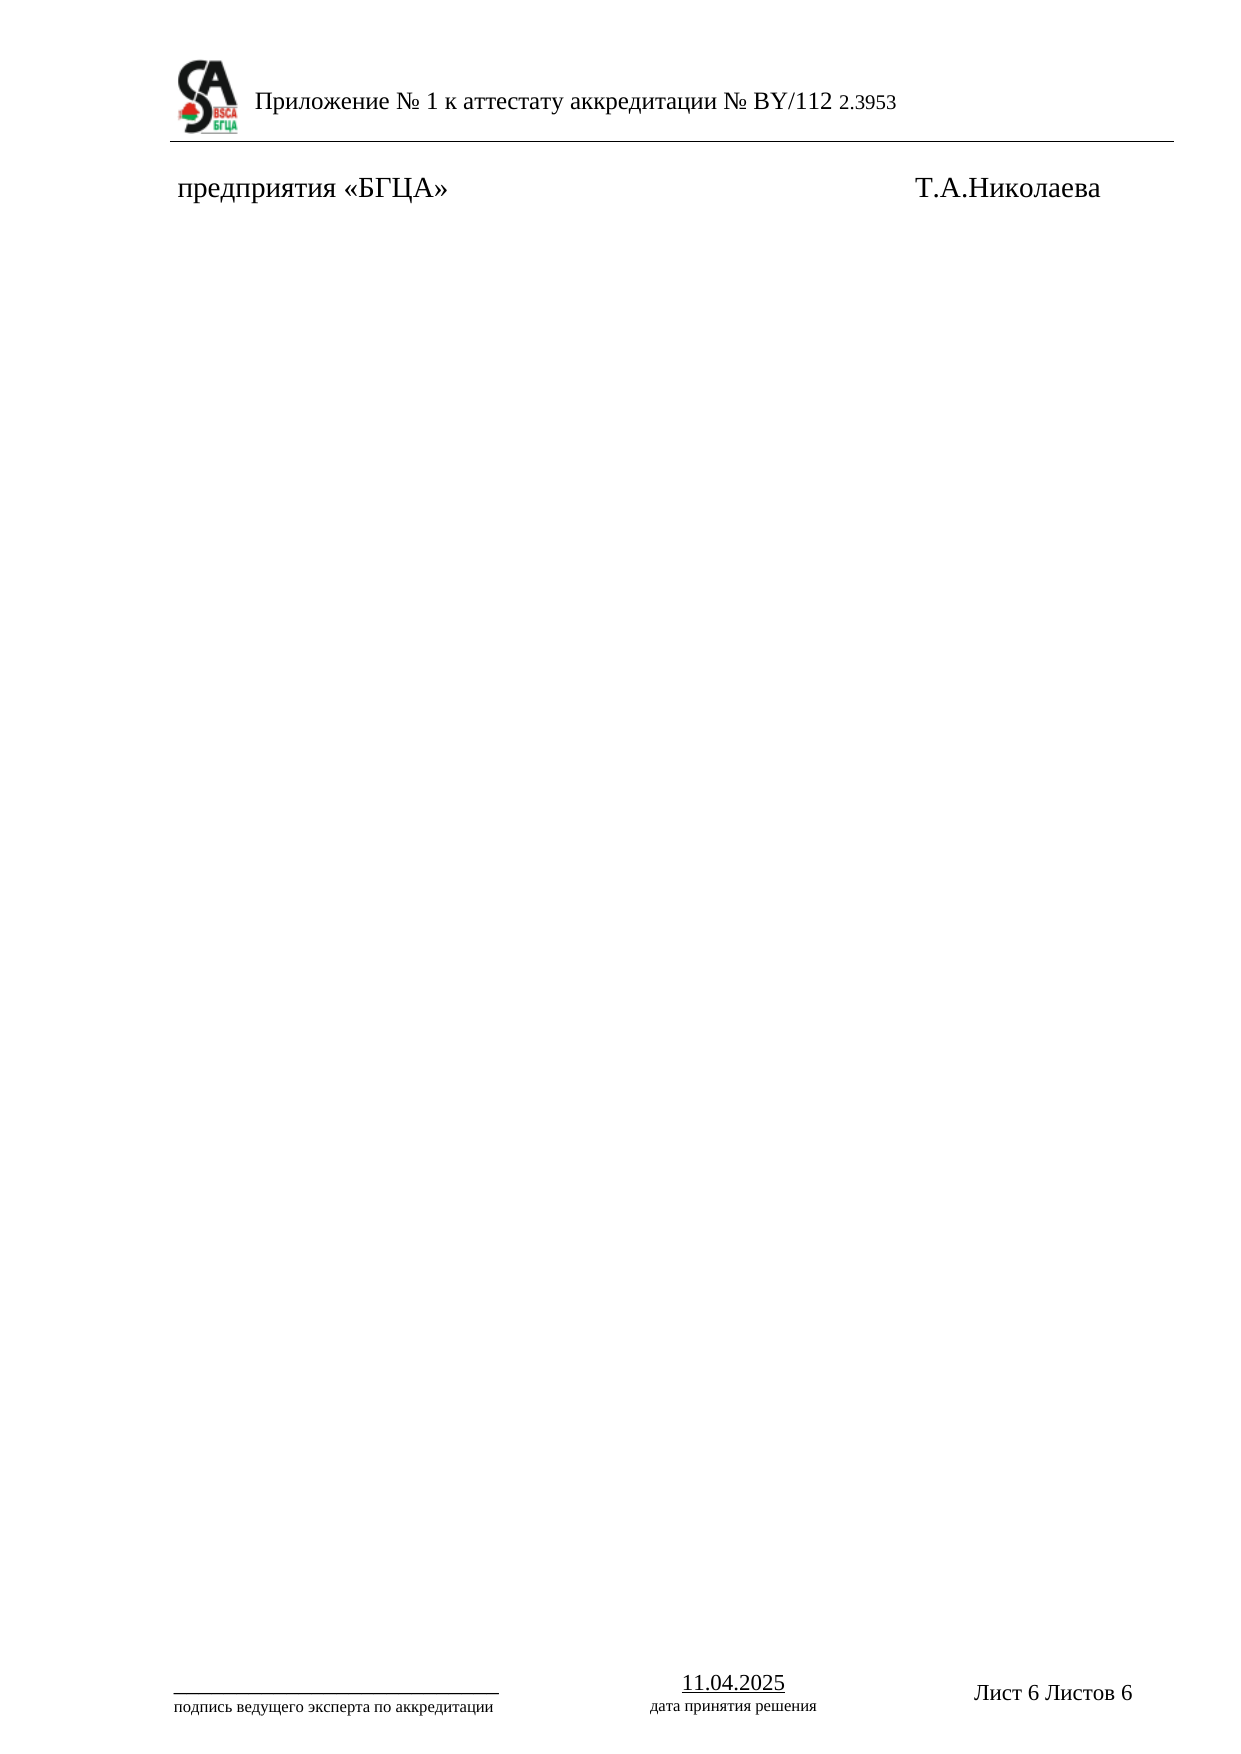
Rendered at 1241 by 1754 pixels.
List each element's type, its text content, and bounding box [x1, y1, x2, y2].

picture [177, 59, 239, 134]
text предприятия «БГЦА» Т.А.Николаева [177, 171, 1181, 204]
